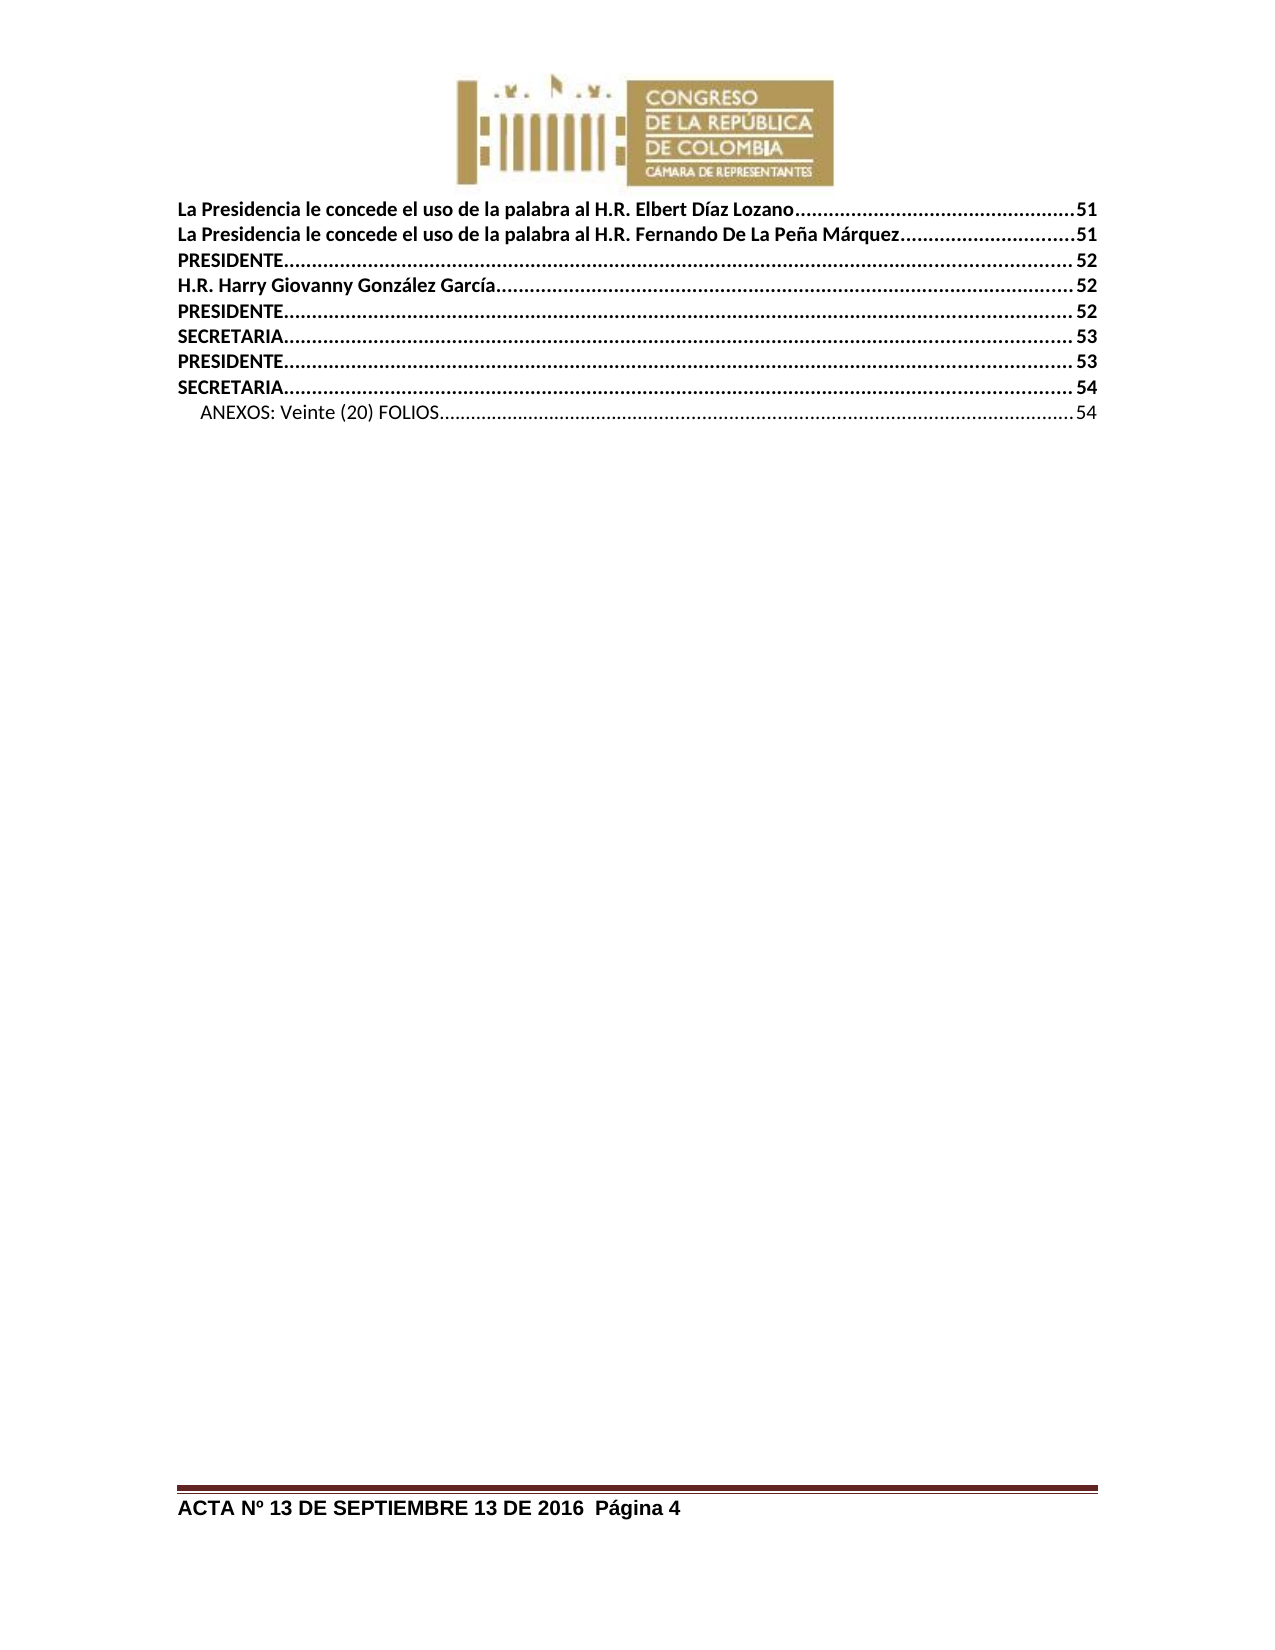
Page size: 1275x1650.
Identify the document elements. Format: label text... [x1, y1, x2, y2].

text SECRETARIA 53 [177, 323, 1098, 349]
text ANEXOS: Veinte (20) FOLIOS 54 [200, 399, 1098, 425]
text La Presidencia le concede el uso de la palabra al H.R. Fernando De La Peña Márquez 51 [177, 222, 1098, 247]
text PRESIDENTE 53 [177, 349, 1098, 374]
text PRESIDENTE 52 [177, 247, 1098, 272]
text SECRETARIA 54 [177, 374, 1098, 399]
picture [430, 73, 845, 197]
text H.R. Harry Giovanny González García 52 [177, 272, 1098, 298]
text PRESIDENTE 52 [177, 298, 1098, 323]
text La Presidencia le concede el uso de la palabra al H.R. Elbert Díaz Lozano 51 [177, 196, 1098, 222]
